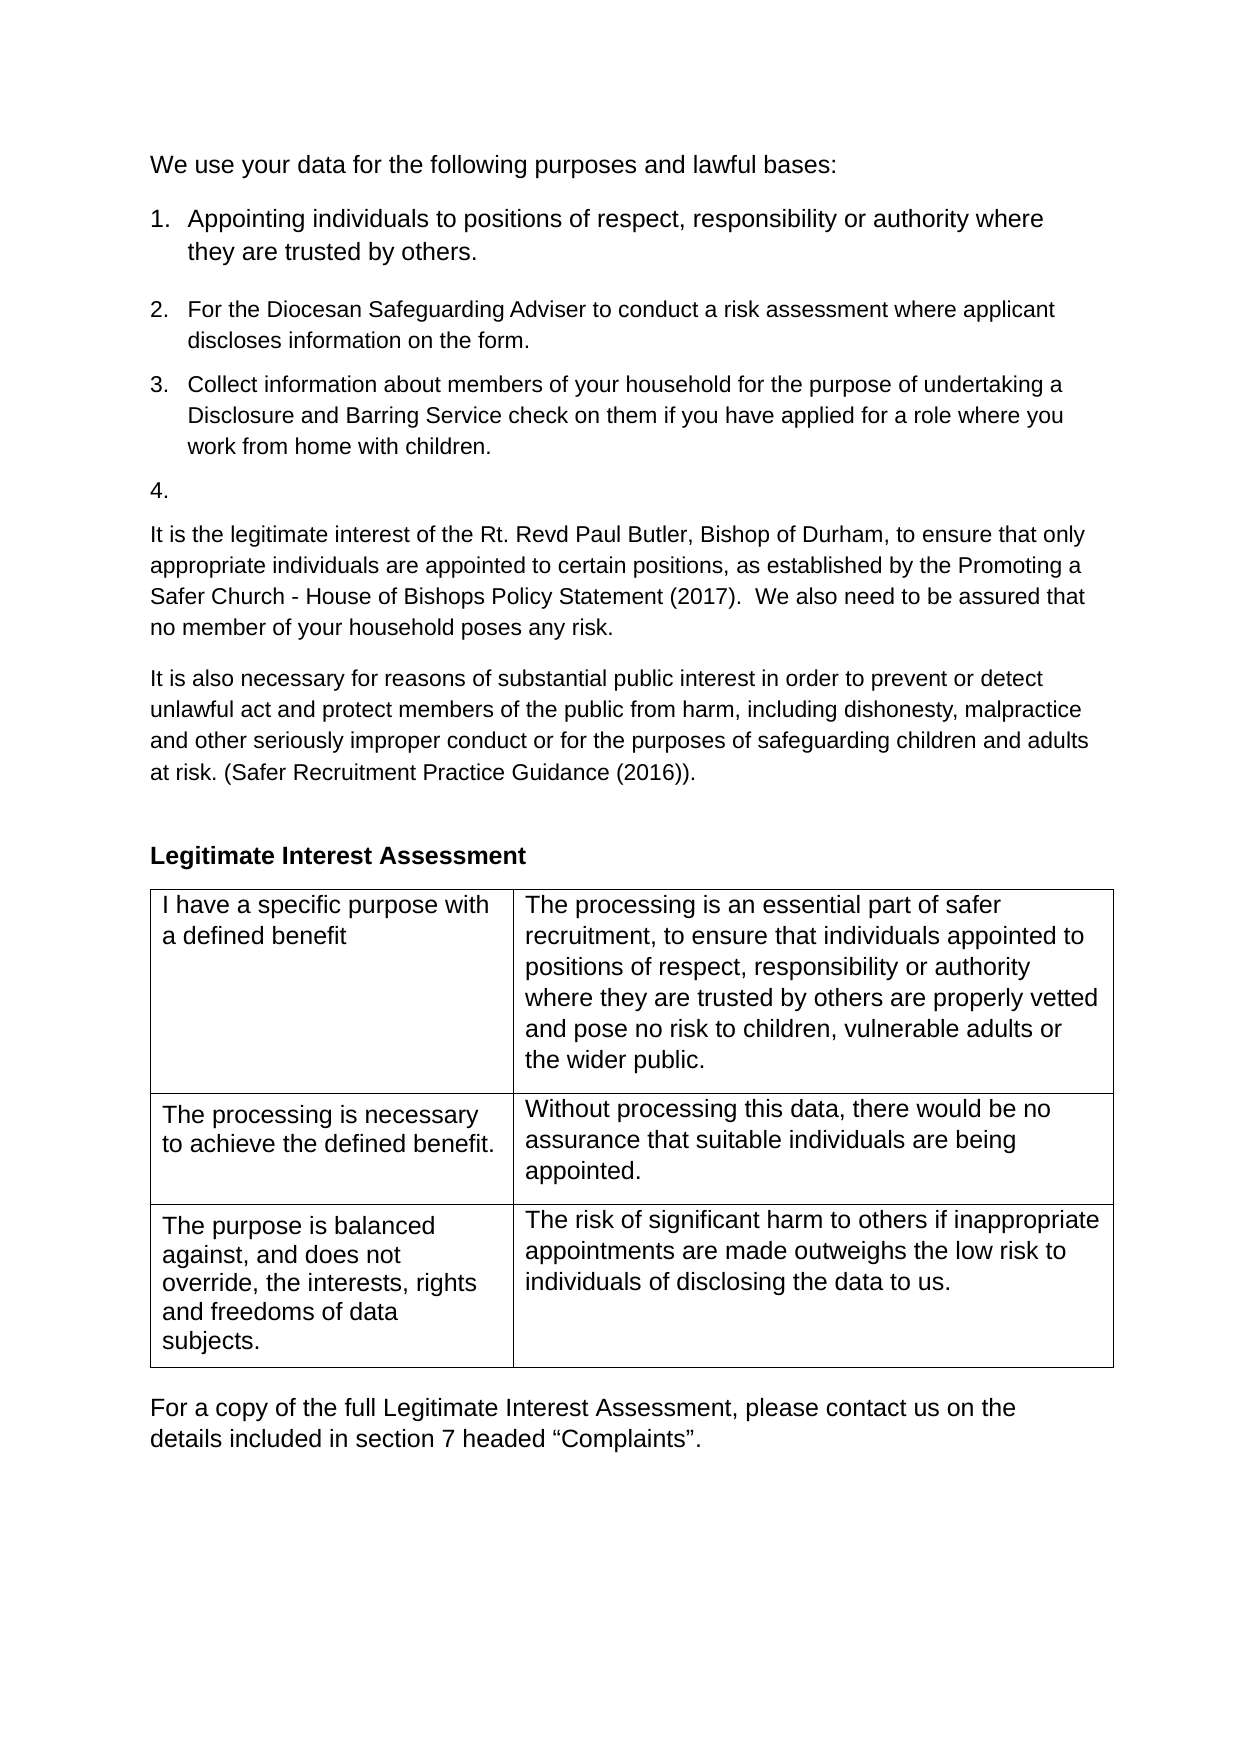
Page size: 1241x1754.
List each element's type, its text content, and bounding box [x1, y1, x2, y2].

text It is the legitimate interest of the Rt. Revd Paul Butler, Bishop of Durham, to ensure that only appropriate individuals are appointed to certain positions, as established by the Promoting a Safer Church - House of Bishops Policy Statement (2017). We also need to be assured that no member of your household poses any risk. [150, 516, 1090, 641]
table_header The processing is an essential part of safer recruitment, to ensure that individuals appointed to positions of respect, responsibility or authority where they are trusted by others are properly vetted and pose no risk to children, vulnerable adults or the wider public. [514, 890, 1113, 1093]
text Legitimate Interest Assessment [150, 841, 1090, 870]
list Appointing individuals to positions of respect, responsibility or authority where they are trusted by others. [150, 204, 1090, 266]
table_header I have a specific purpose with a defined benefit [151, 890, 513, 1093]
table_cell The purpose is balanced against, and does not override, the interests, rights and freedoms of data subjects. [151, 1205, 513, 1367]
text For a copy of the full Legitimate Interest Assessment, please contact us on the details included in section 7 headed “Complaints”. [150, 1393, 1090, 1453]
text We use your data for the following purposes and lawful bases: [150, 150, 1090, 179]
title It is also necessary for reasons of substantial public interest in order to prevent or detect unlawful act and protect members of the public from harm, including dishonesty, malpractice and other seriously improper conduct or for the purposes of safeguarding children and adults at risk. (Safer Recruitment Practice Guidance (2016)). [150, 660, 1090, 785]
title For the Diocesan Safeguarding Adviser to conduct a risk assessment where applicant discloses information on the form. [150, 291, 1090, 353]
title Collect information about members of your household for the purpose of undertaking a Disclosure and Barring Service check on them if you have applied for a role where you work from home with children. [150, 366, 1090, 459]
table_cell The processing is necessary to achieve the defined benefit. [151, 1094, 513, 1204]
table_cell Without processing this data, there would be no assurance that suitable individuals are being appointed. [514, 1094, 1113, 1204]
table_cell The risk of significant harm to others if inappropriate appointments are made outweighs the low risk to individuals of disclosing the data to us. [514, 1205, 1113, 1367]
